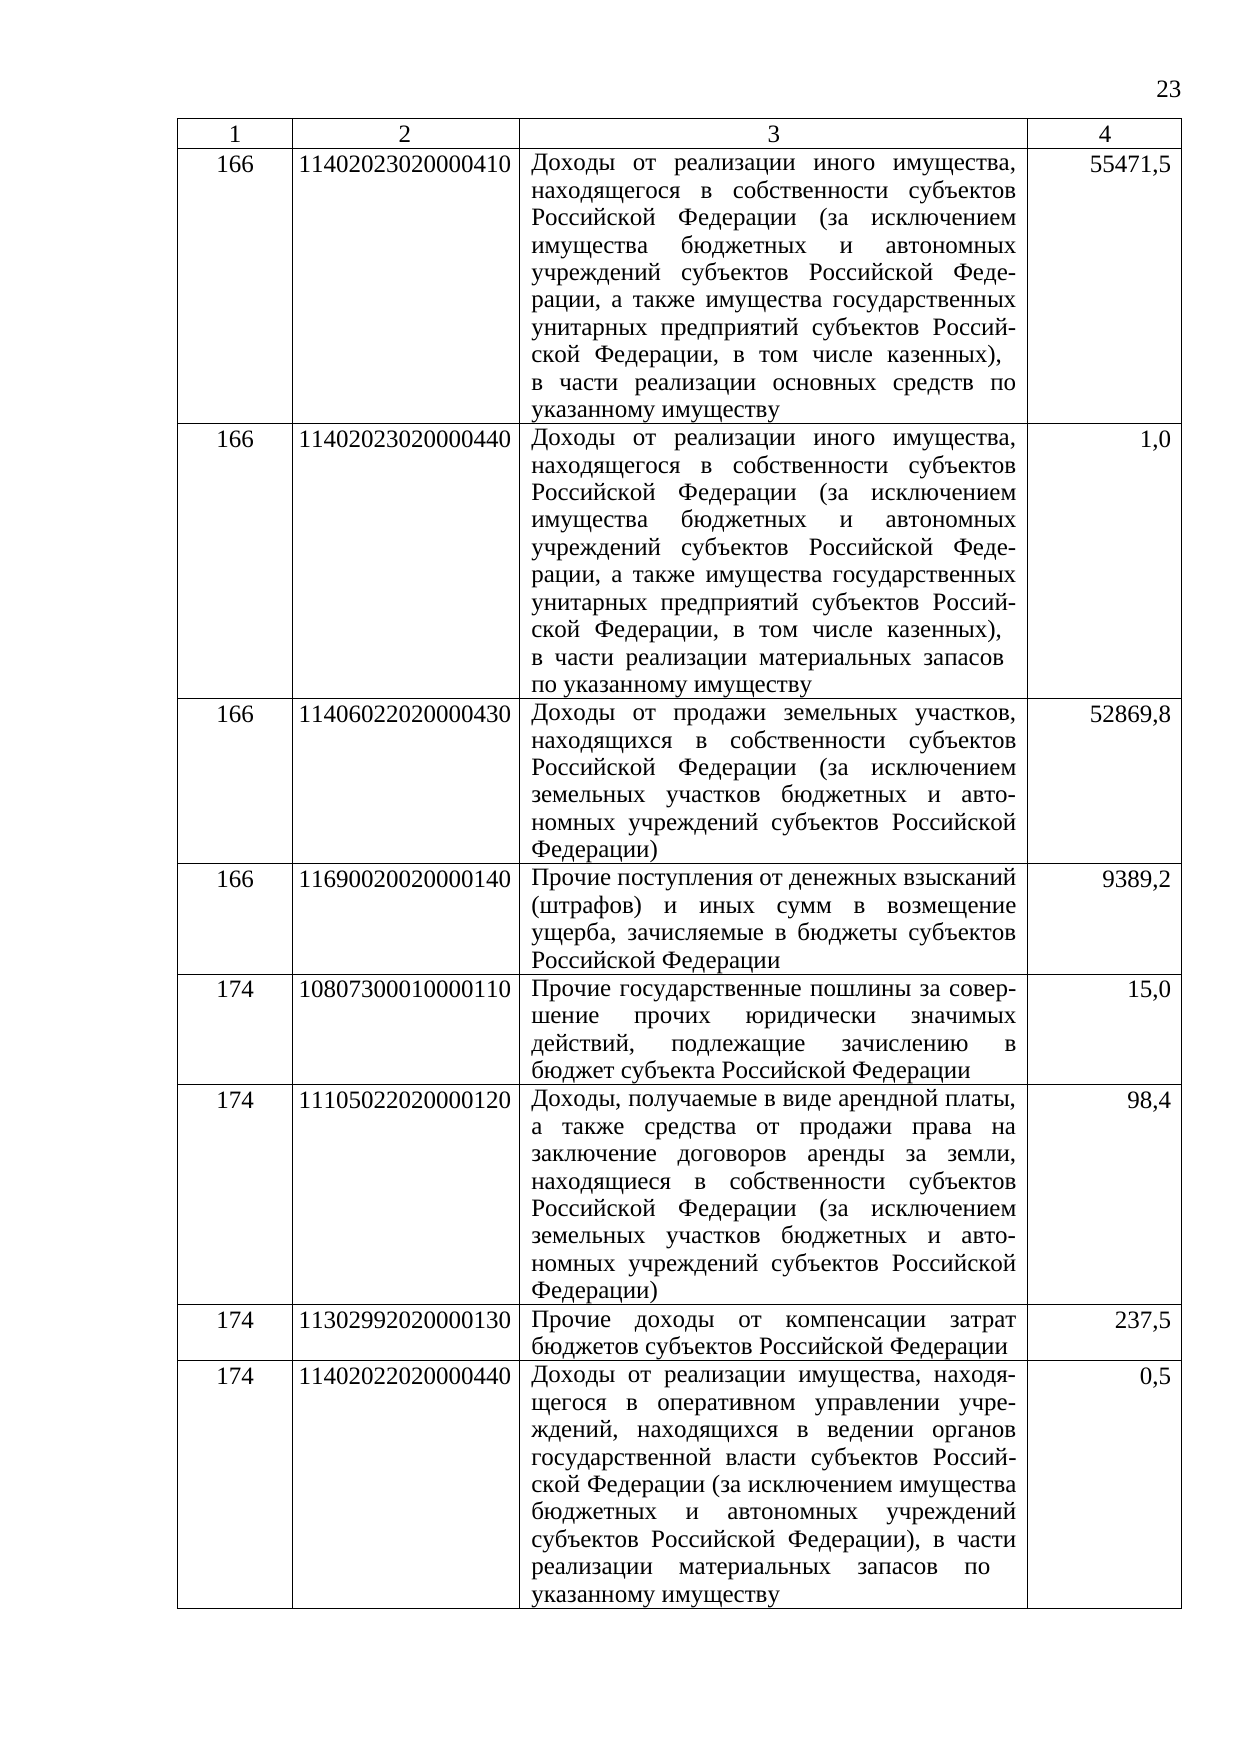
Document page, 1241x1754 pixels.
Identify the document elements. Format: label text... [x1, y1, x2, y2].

table_cell 174 [178, 1085, 292, 1304]
table_cell 174 [178, 1361, 292, 1607]
table_cell Прочие поступления от денежных взысканий (штрафов) и иных сумм в возмещение ущерба, зачисляемые в бюджеты субъектов Российской Федерации [520, 864, 1027, 973]
table_header 4 [1028, 119, 1181, 148]
table_cell 174 [178, 1305, 292, 1360]
table_header 2 [293, 119, 519, 148]
table_cell 11105022020000120 [293, 1085, 519, 1304]
table_cell 98,4 [1028, 1085, 1181, 1304]
table_cell Доходы от реализации иного имущества, находящегося в собственности субъектов Российской Федерации (за исключением имущества бюджетных и автономных учреждений субъектов Российской Феде-рации, а также имущества государственных унитарных предприятий субъектов Россий-ской Федерации, в том числе казенных), в части реализации основных средств по указанному имуществу [520, 149, 1027, 423]
table_cell 166 [178, 699, 292, 863]
table_cell 11402023020000440 [293, 424, 519, 698]
table_cell 10807300010000110 [293, 975, 519, 1084]
table_header 1 [178, 119, 292, 148]
table_cell Доходы, получаемые в виде арендной платы, а также средства от продажи права на заключение договоров аренды за земли, находящиеся в собственности субъектов Российской Федерации (за исключением земельных участков бюджетных и авто-номных учреждений субъектов Российской Федерации) [520, 1085, 1027, 1304]
table_cell 166 [178, 149, 292, 423]
table_cell 11690020020000140 [293, 864, 519, 973]
table_cell Доходы от реализации иного имущества, находящегося в собственности субъектов Российской Федерации (за исключением имущества бюджетных и автономных учреждений субъектов Российской Феде-рации, а также имущества государственных унитарных предприятий субъектов Россий-ской Федерации, в том числе казенных), в части реализации материальных запасов по указанному имуществу [520, 424, 1027, 698]
table_cell Доходы от продажи земельных участков, находящихся в собственности субъектов Российской Федерации (за исключением земельных участков бюджетных и авто-номных учреждений субъектов Российской Федерации) [520, 699, 1027, 863]
table_cell 55471,5 [1028, 149, 1181, 423]
table_cell 0,5 [1028, 1361, 1181, 1607]
table_cell 166 [178, 424, 292, 698]
table_cell 166 [178, 864, 292, 973]
table_cell 11406022020000430 [293, 699, 519, 863]
table_cell 52869,8 [1028, 699, 1181, 863]
table_cell 174 [178, 975, 292, 1084]
table_cell 9389,2 [1028, 864, 1181, 973]
table_cell 1,0 [1028, 424, 1181, 698]
table_cell Прочие государственные пошлины за совер-шение прочих юридически значимых действий, подлежащие зачислению в бюджет субъекта Российской Федерации [520, 975, 1027, 1084]
table_cell Прочие доходы от компенсации затрат бюджетов субъектов Российской Федерации [520, 1305, 1027, 1360]
table_cell 11302992020000130 [293, 1305, 519, 1360]
table_header 3 [520, 119, 1027, 148]
table_cell 11402023020000410 [293, 149, 519, 423]
table_cell Доходы от реализации имущества, находя-щегося в оперативном управлении учре-ждений, находящихся в ведении органов государственной власти субъектов Россий-ской Федерации (за исключением имущества бюджетных и автономных учреждений субъектов Российской Федерации), в части реализации материальных запасов по указанному имуществу [520, 1361, 1027, 1607]
table_cell 237,5 [1028, 1305, 1181, 1360]
table_cell 15,0 [1028, 975, 1181, 1084]
table_cell 11402022020000440 [293, 1361, 519, 1607]
